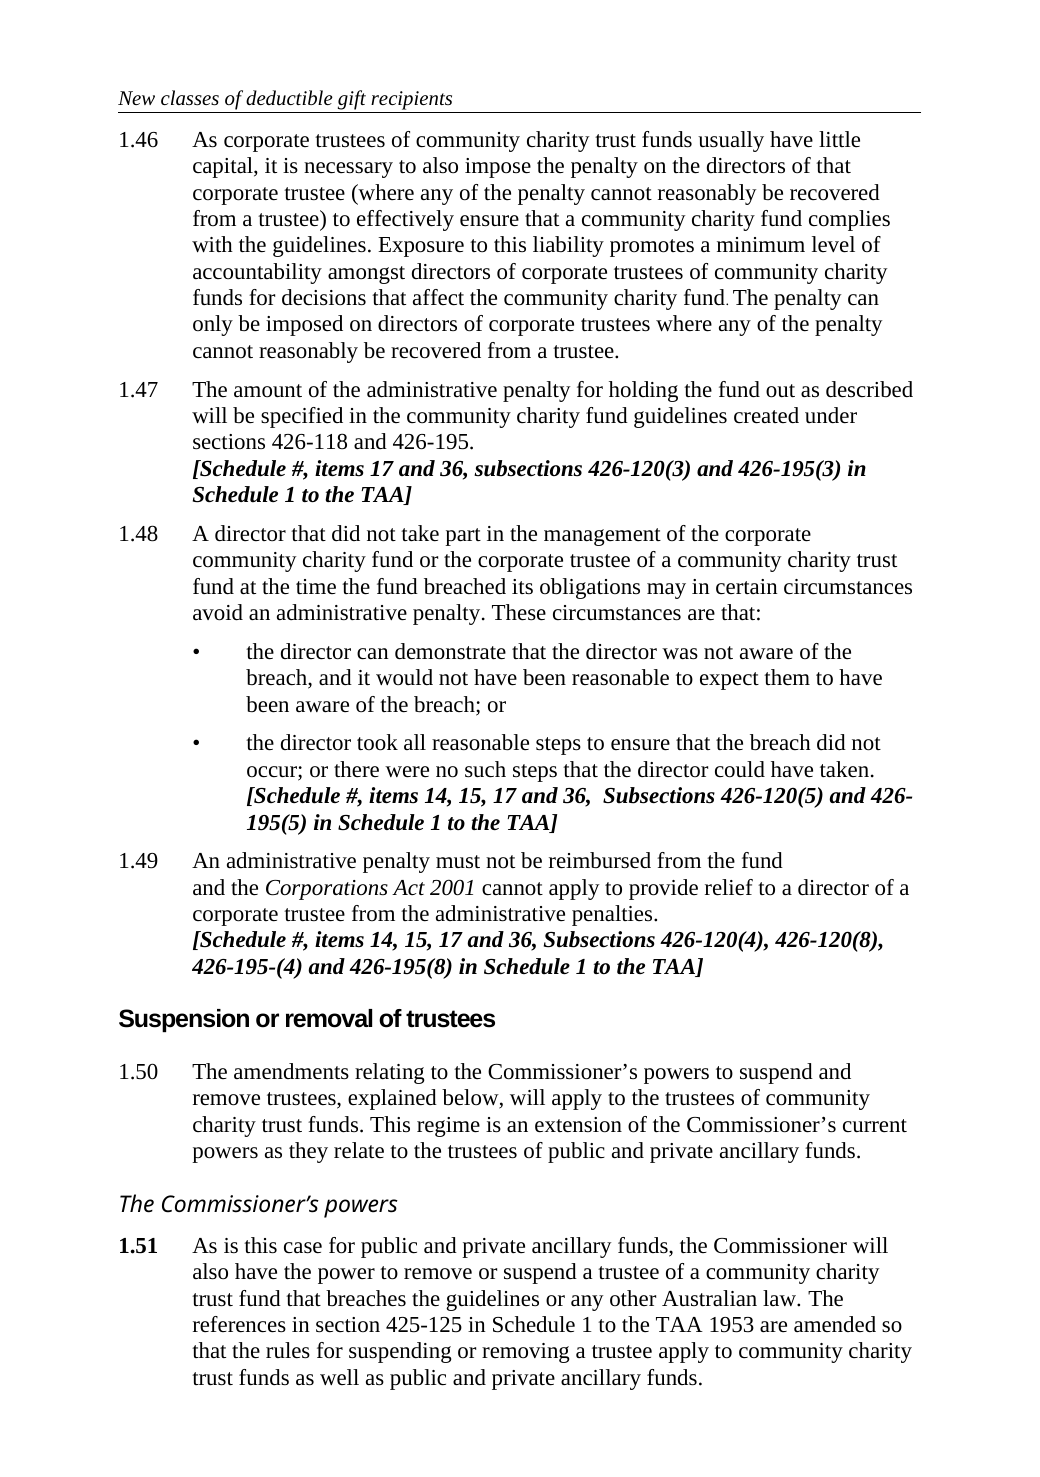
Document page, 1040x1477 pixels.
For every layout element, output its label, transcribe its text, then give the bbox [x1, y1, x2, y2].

text As corporate trustees of community charity trust funds usually have little capital, it is necessary to also impose the penalty on the directors of that corporate trustee (where any of the penalty cannot reasonably be recovered from a trustee) to effectively ensure that a community charity fund complies with the guidelines. Exposure to this liability promotes a minimum level of accountability amongst directors of corporate trustees of community charity funds for decisions that affect the community charity fund. The penalty can only be imposed on directors of corporate trustees where any of the penalty cannot reasonably be recovered from a trustee. [118, 126, 921, 363]
text An administrative penalty must not be reimbursed from the fund and the Corporations Act 2001 cannot apply to provide relief to a director of a corporate trustee from the administrative penalties. [Schedule #, items 14, 15, 17 and 36, Subsections 426-120(4), 426-120(8), 426-195-(4) and 426-195(8) in Schedule 1 to the TAA] [118, 847, 921, 979]
text the director can demonstrate that the director was not aware of the breach, and it would not have been reasonable to expect them to have been aware of the breach; or [192, 638, 921, 717]
subtitle The Commissioner’s powers [118, 1188, 921, 1219]
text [118, 1232, 921, 1390]
text the director took all reasonable steps to ensure that the breach did not occur; or there were no such steps that the director could have taken. [Schedule #, items 14, 15, 17 and 36, Subsections 426-120(5) and 426-195(5) in Schedule 1 to the TAA] [192, 729, 921, 835]
text The amount of the administrative penalty for holding the fund out as described will be specified in the community charity fund guidelines created under sections 426-118 and 426-195. [Schedule #, items 17 and 36, subsections 426-120(3) and 426-195(3) in Schedule 1 to the TAA] [118, 376, 921, 507]
subtitle Suspension or removal of trustees [118, 1004, 921, 1033]
text A director that did not take part in the management of the corporate community charity fund or the corporate trustee of a community charity trust fund at the time the fund breached its obligations may in certain circumstances avoid an administrative penalty. These circumstances are that: [118, 520, 921, 625]
text The amendments relating to the Commissioner’s powers to suspend and remove trustees, explained below, will apply to the trustees of community charity trust funds. This regime is an extension of the Commissioner’s current powers as they relate to the trustees of public and private ancillary funds. [118, 1058, 921, 1163]
